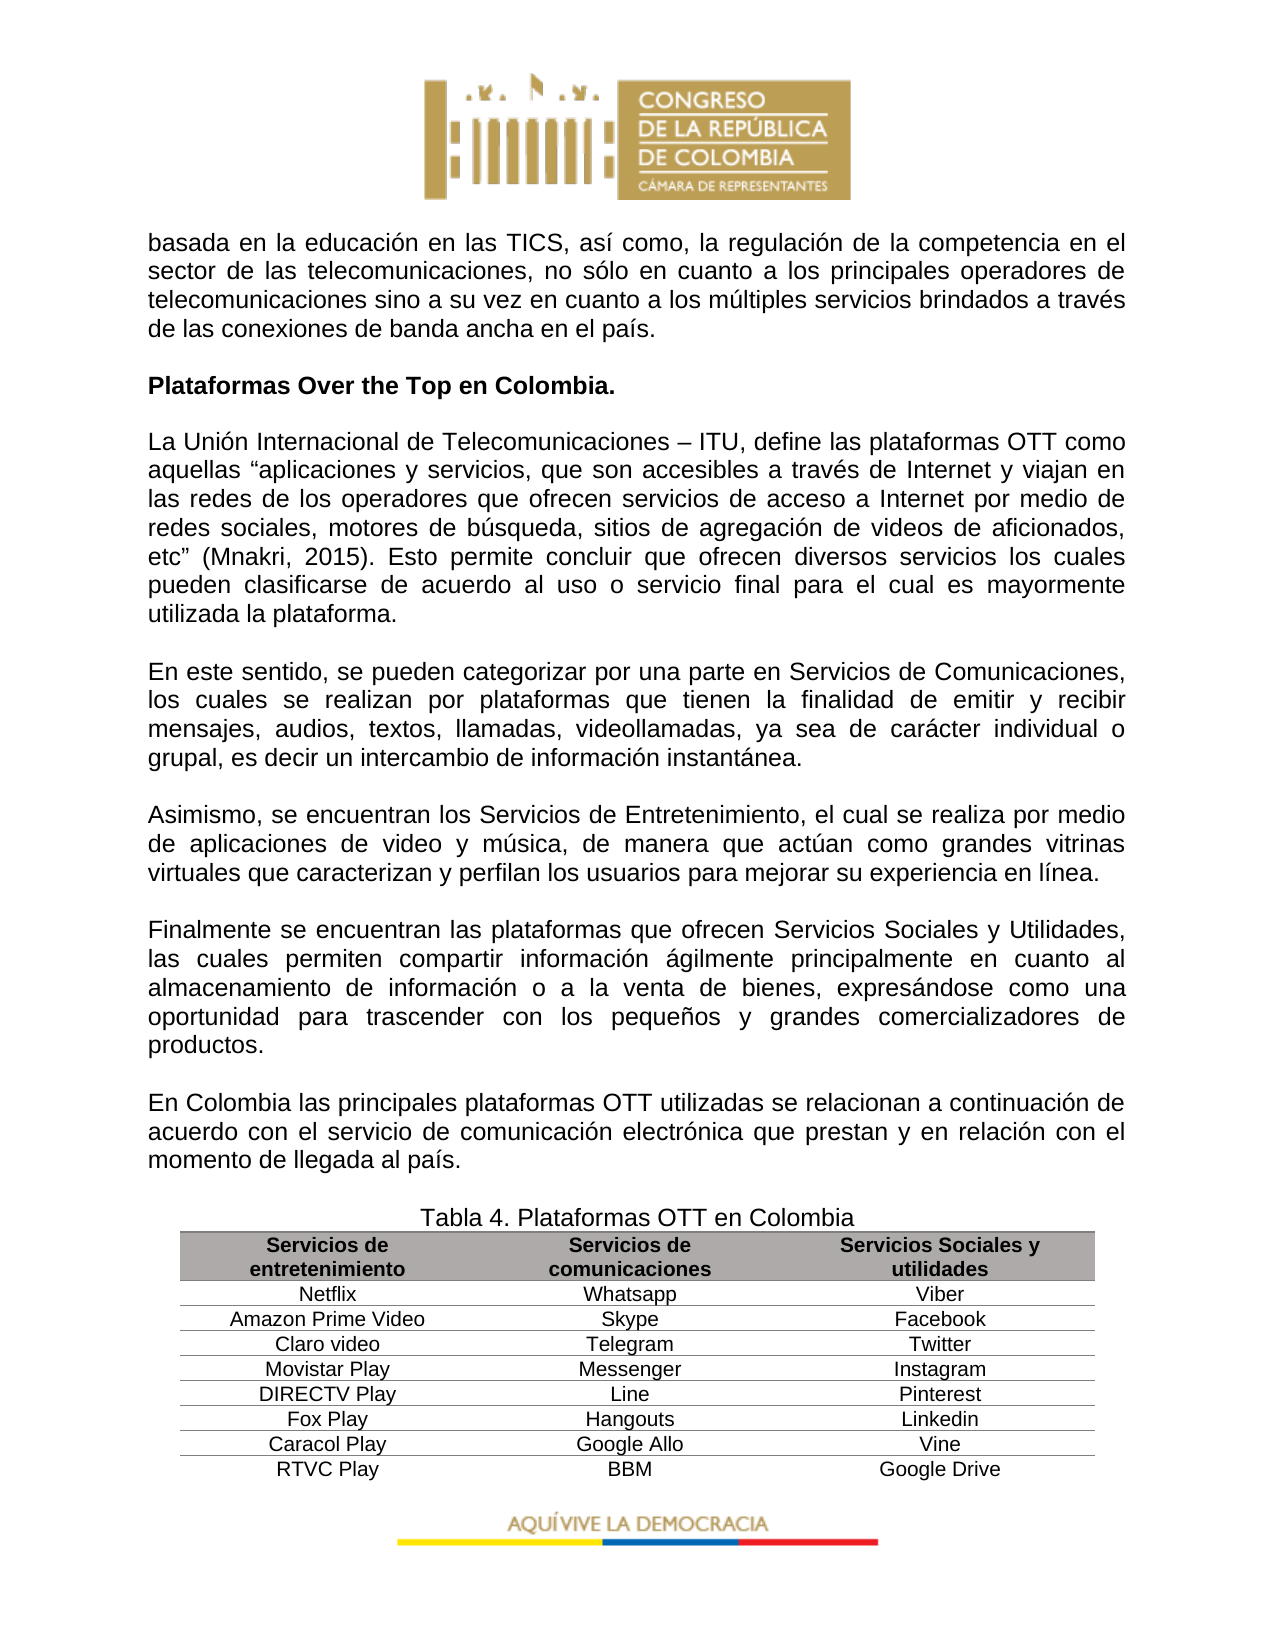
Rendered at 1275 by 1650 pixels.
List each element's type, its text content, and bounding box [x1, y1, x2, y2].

table_cell BBM [475, 1456, 785, 1480]
table_header Servicios de entretenimiento [180, 1233, 475, 1280]
table_header Servicios Sociales y utilidades [785, 1233, 1095, 1280]
table_cell Telegram [475, 1331, 785, 1355]
table_cell Caracol Play [180, 1431, 475, 1455]
table_cell Google Drive [785, 1456, 1095, 1480]
text La Unión Internacional de Telecomunicaciones – ITU, define las plataformas OTT como aquellas “aplicaciones y servicios, que son accesibles a través de Internet y viajan en las redes de los operadores que ofrecen servicios de acceso a Internet por medio de redes sociales, motores de búsqueda, sitios de agregación de videos de aficionados, etc” (Mnakri, 2015). Esto permite concluir que ofrecen diversos servicios los cuales pueden clasificarse de acuerdo al uso o servicio final para el cual es mayormente utilizada la plataforma. [148, 426, 1127, 628]
text Finalmente se encuentran las plataformas que ofrecen Servicios Sociales y Utilidades, las cuales permiten compartir información ágilmente principalmente en cuanto al almacenamiento de información o a la venta de bienes, expresándose como una oportunidad para trascender con los pequeños y grandes comercializadores de productos. [148, 915, 1127, 1059]
table_cell Skype [475, 1306, 785, 1330]
table_cell Movistar Play [180, 1356, 475, 1380]
table_cell Hangouts [475, 1406, 785, 1430]
table_cell Line [475, 1381, 785, 1405]
text Tabla 4. Plataformas OTT en Colombia [148, 1203, 1127, 1231]
text Asimismo, se encuentran los Servicios de Entretenimiento, el cual se realiza por medio de aplicaciones de video y música, de manera que actúan como grandes vitrinas virtuales que caracterizan y perfilan los usuarios para mejorar su experiencia en línea. [148, 800, 1127, 886]
table_cell RTVC Play [180, 1456, 475, 1480]
table_cell Fox Play [180, 1406, 475, 1430]
text Plataformas Over the Top en Colombia. [148, 371, 1127, 400]
table_cell Instagram [785, 1356, 1095, 1380]
table_cell Twitter [785, 1331, 1095, 1355]
text En Colombia las principales plataformas OTT utilizadas se relacionan a continuación de acuerdo con el servicio de comunicación electrónica que prestan y en relación con el momento de llegada al país. [148, 1088, 1127, 1174]
table_cell Google Allo [475, 1431, 785, 1455]
picture [424, 73, 851, 200]
table_cell Messenger [475, 1356, 785, 1380]
table_header Servicios de comunicaciones [475, 1233, 785, 1280]
table_cell Claro video [180, 1331, 475, 1355]
table_cell Viber [785, 1281, 1095, 1305]
table_cell Netflix [180, 1281, 475, 1305]
text En este sentido, se pueden categorizar por una parte en Servicios de Comunicaciones, los cuales se realizan por plataformas que tienen la finalidad de emitir y recibir mensajes, audios, textos, llamadas, videollamadas, ya sea de carácter individual o grupal, es decir un intercambio de información instantánea. [148, 656, 1127, 771]
table_cell Pinterest [785, 1381, 1095, 1405]
table_cell Whatsapp [475, 1281, 785, 1305]
table_cell Vine [785, 1431, 1095, 1455]
table_cell Linkedin [785, 1406, 1095, 1430]
table_cell Amazon Prime Video [180, 1306, 475, 1330]
picture [382, 1504, 893, 1549]
table_cell Facebook [785, 1306, 1095, 1330]
table_cell DIRECTV Play [180, 1381, 475, 1405]
